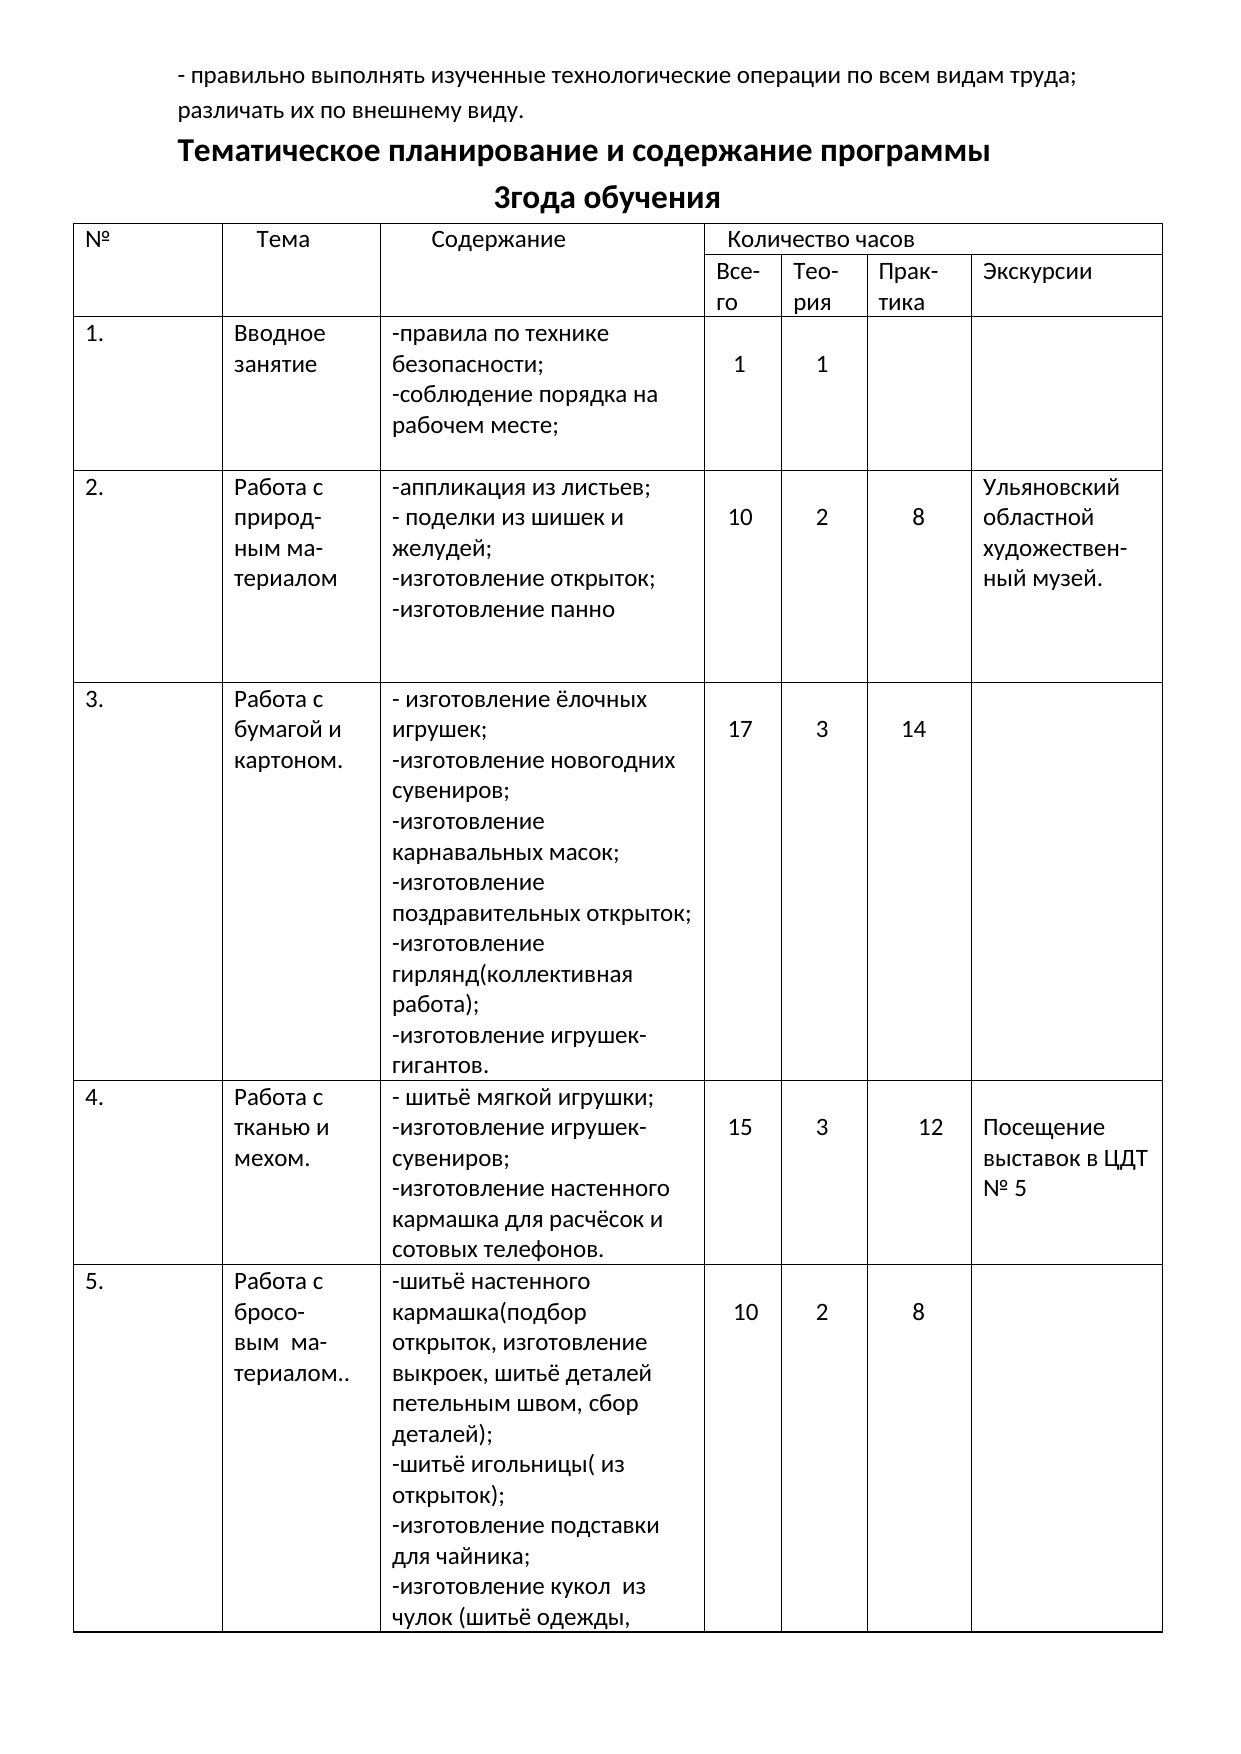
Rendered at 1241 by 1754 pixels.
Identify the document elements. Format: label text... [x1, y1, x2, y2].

table_cell Работа с бумагой и картоном. [223, 683, 380, 1080]
table_cell - шитьё мягкой игрушки; -изготовление игрушек-сувениров; -изготовление настенного кармашка для расчёсок и сотовых телефонов. [381, 1081, 704, 1264]
table_cell -аппликация из листьев; - поделки из шишек и желудей; -изготовление открыток; -изготовление панно [381, 471, 704, 682]
table_cell 3. [74, 683, 222, 1080]
table_cell Ульяновский областной художествен- ный музей. [972, 471, 1162, 682]
table_header Тема [223, 224, 380, 316]
table_cell [972, 683, 1162, 1080]
table_header Содержание [381, 224, 704, 316]
table_cell 14 [868, 683, 971, 1080]
text - правильно выполнять изученные технологические операции по всем видам труда; различать их по внешнему виду. [177, 59, 1152, 124]
table_cell 15 [705, 1081, 781, 1264]
table_cell 8 [868, 1265, 971, 1631]
table_cell [972, 317, 1162, 470]
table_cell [223, 1265, 380, 1631]
table_cell 1. [74, 317, 222, 470]
table_cell - изготовление ёлочных игрушек; -изготовление новогодних сувениров; -изготовление карнавальных масок; -изготовление поздравительных открыток; -изготовление гирлянд(коллективная работа); -изготовление игрушек-гигантов. [381, 683, 704, 1080]
table_cell Прак- тика [868, 255, 971, 316]
table_cell 2 [782, 1265, 867, 1631]
table_cell 10 [705, 471, 781, 682]
table_cell -правила по технике безопасности; -соблюдение порядка на рабочем месте; [381, 317, 704, 470]
table_cell Тео- рия [782, 255, 867, 316]
table_cell [972, 1265, 1162, 1631]
table_cell Работа с тканью и мехом. [223, 1081, 380, 1264]
table_cell 8 [868, 471, 971, 682]
table_cell 2. [74, 471, 222, 682]
table_cell 1 [705, 317, 781, 470]
table_cell 4. [74, 1081, 222, 1264]
table_cell 1 [782, 317, 867, 470]
table_cell Работа с природ- ным ма- териалом [223, 471, 380, 682]
text Тематическое планирование и содержание программы [177, 129, 1152, 170]
table_cell 3 [782, 1081, 867, 1264]
table_cell 2 [782, 471, 867, 682]
table_cell Посещение выставок в ЦДТ № 5 [972, 1081, 1162, 1264]
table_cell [381, 1265, 704, 1631]
table_cell 17 [705, 683, 781, 1080]
table_cell Все- го [705, 255, 781, 316]
table_header № [74, 224, 222, 316]
text 3года обучения [177, 176, 1152, 217]
table_cell 10 [705, 1265, 781, 1631]
table_cell 5. [74, 1265, 222, 1631]
table_header Количество часов [705, 224, 1162, 254]
table_cell Экскурсии [972, 255, 1162, 316]
table_cell [868, 317, 971, 470]
table_cell 12 [868, 1081, 971, 1264]
table_cell Вводное занятие [223, 317, 380, 470]
table_cell 3 [782, 683, 867, 1080]
